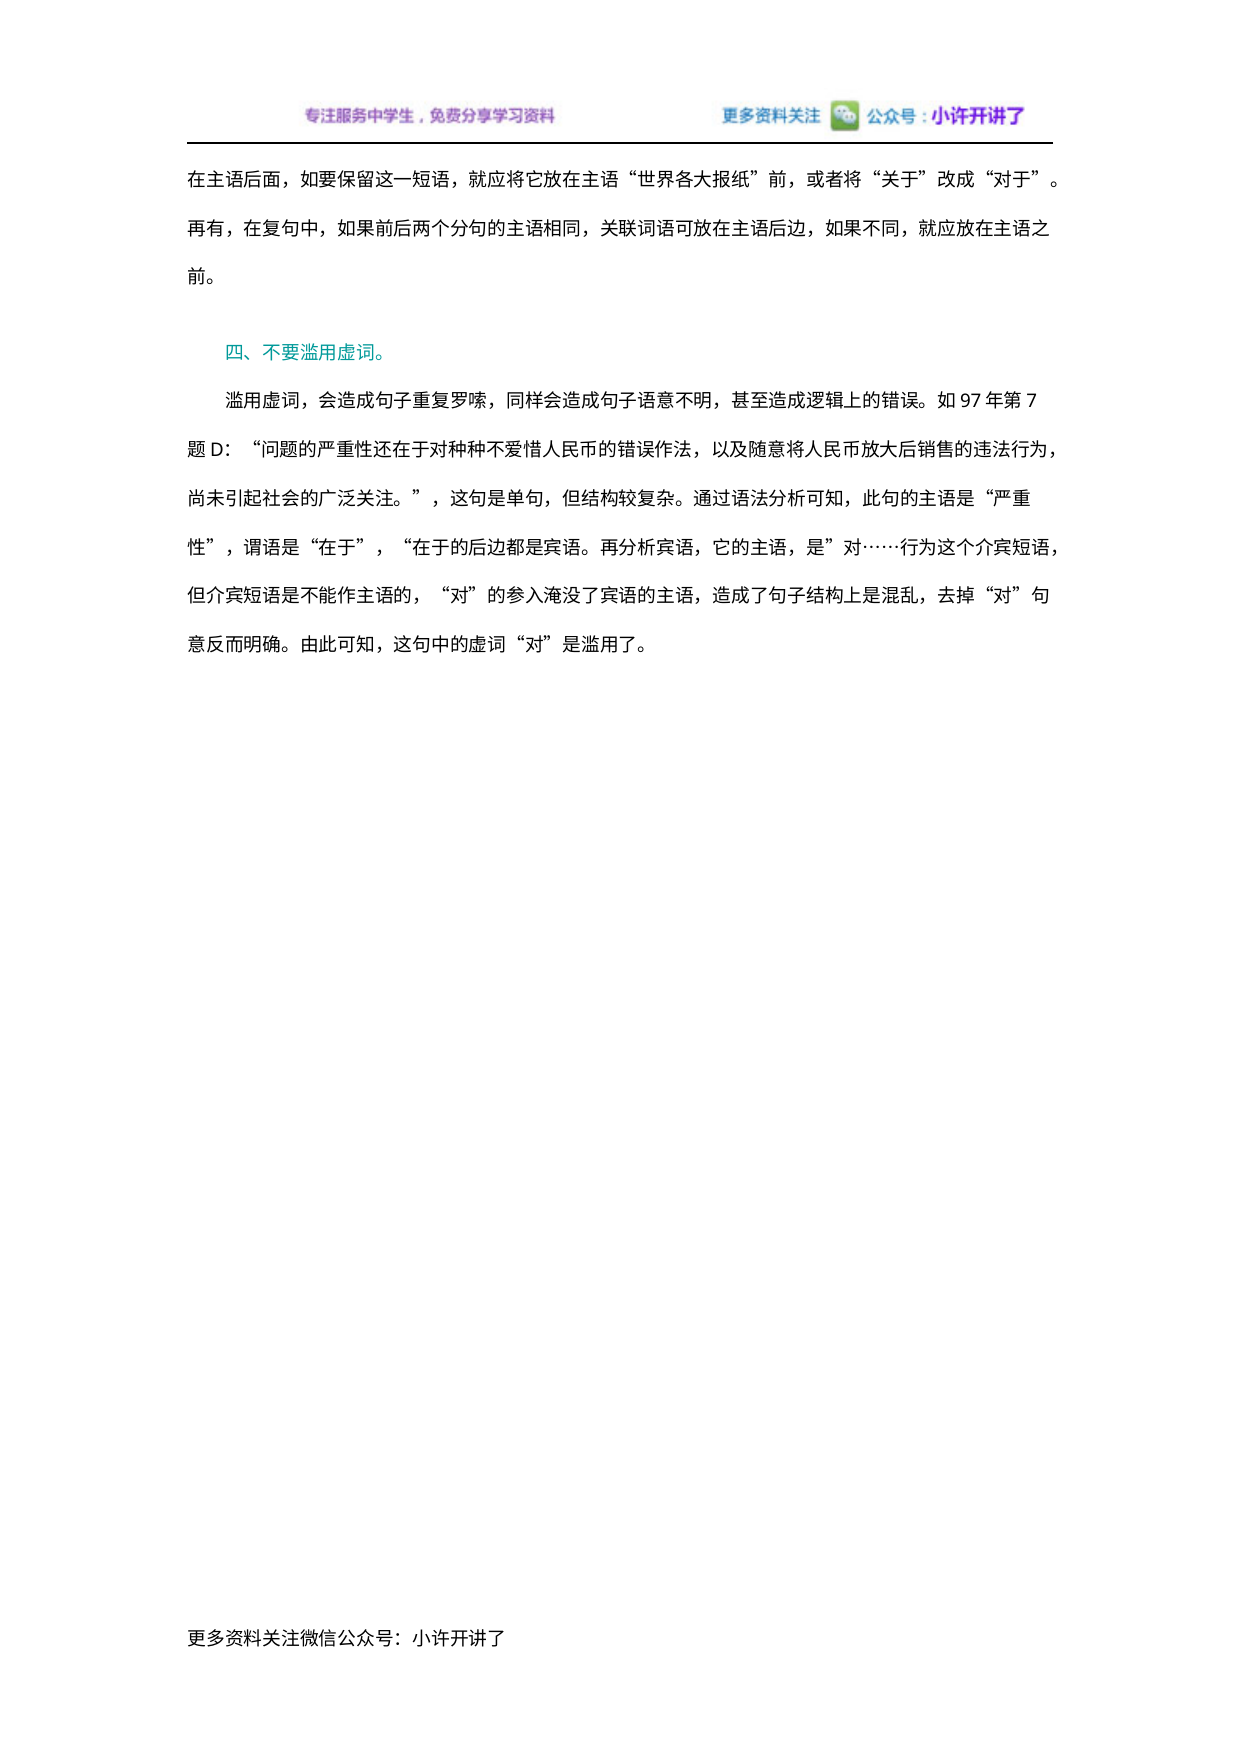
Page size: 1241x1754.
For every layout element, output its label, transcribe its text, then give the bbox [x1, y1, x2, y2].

text 四、不要滥用虚词。 滥用虚词，会造成句子重复罗嗦，同样会造成句子语意不明，甚至造成逻辑上的错误。如97年第7题D：“问题的严重性还在于对种种不爱惜人民币的错误作法，以及随意将人民币放大后销售的违法行为，尚未引起社会的广泛关注。”，这句是单句，但结构较复杂。通过语法分析可知，此句的主语是“严重性”，谓语是“在于”，“在于的后边都是宾语。再分析宾语，它的主语，是”对……行为这个介宾短语，但介宾短语是不能作主语的，“对”的参入淹没了宾语的主语，造成了句子结构上是混乱，去掉“对”句意反而明确。由此可知，这句中的虚词“对”是滥用了。 [187, 335, 1053, 660]
picture [187, 88, 1053, 141]
